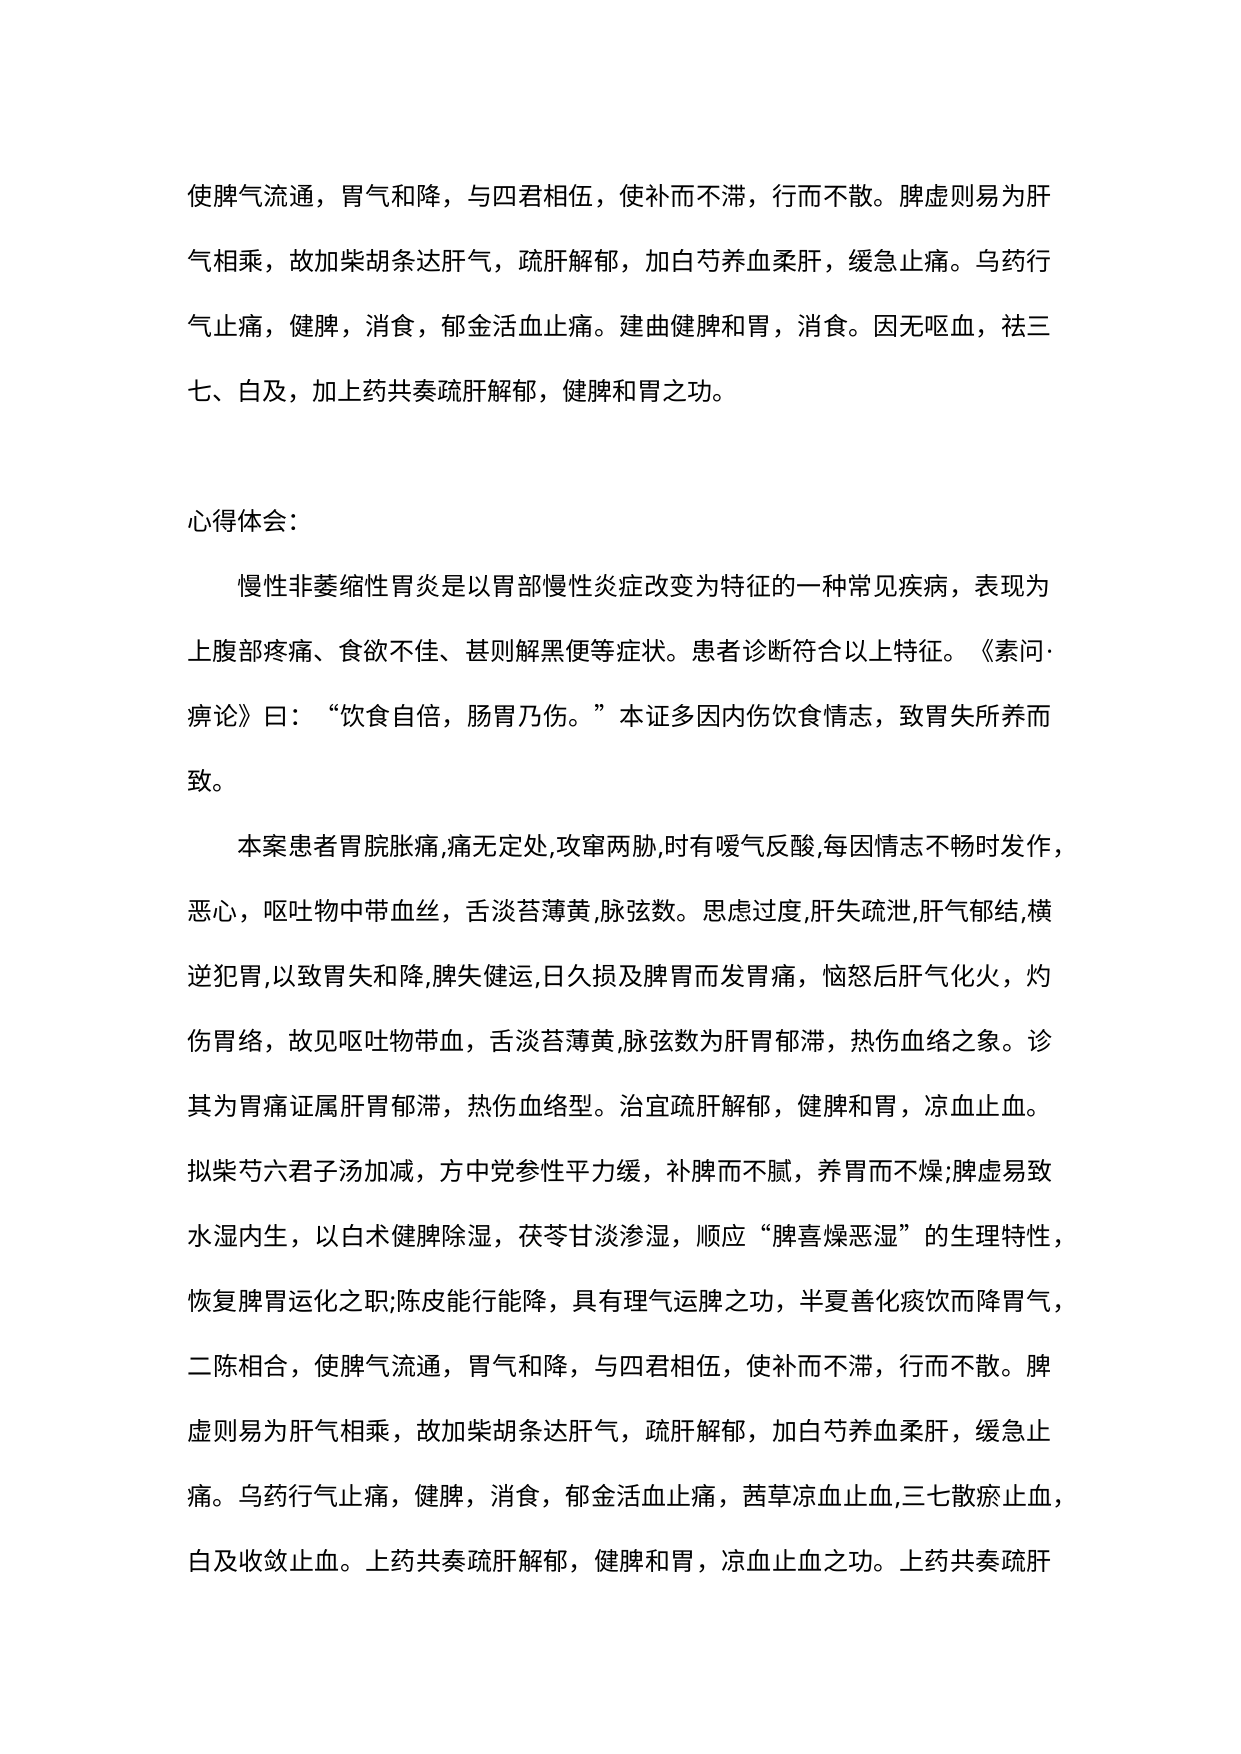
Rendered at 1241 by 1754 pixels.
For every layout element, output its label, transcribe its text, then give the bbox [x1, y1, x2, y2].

text 慢性非萎缩性胃炎是以胃部慢性炎症改变为特征的一种常见疾病，表现为上腹部疼痛、食欲不佳、甚则解黑便等症状。患者诊断符合以上特征。《素问·痹论》曰：“饮食自倍，肠胃乃伤。”本证多因内伤饮食情志，致胃失所养而致。 [187, 552, 1053, 812]
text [187, 162, 1053, 422]
text 心得体会： [187, 487, 1053, 552]
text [187, 812, 1053, 1592]
